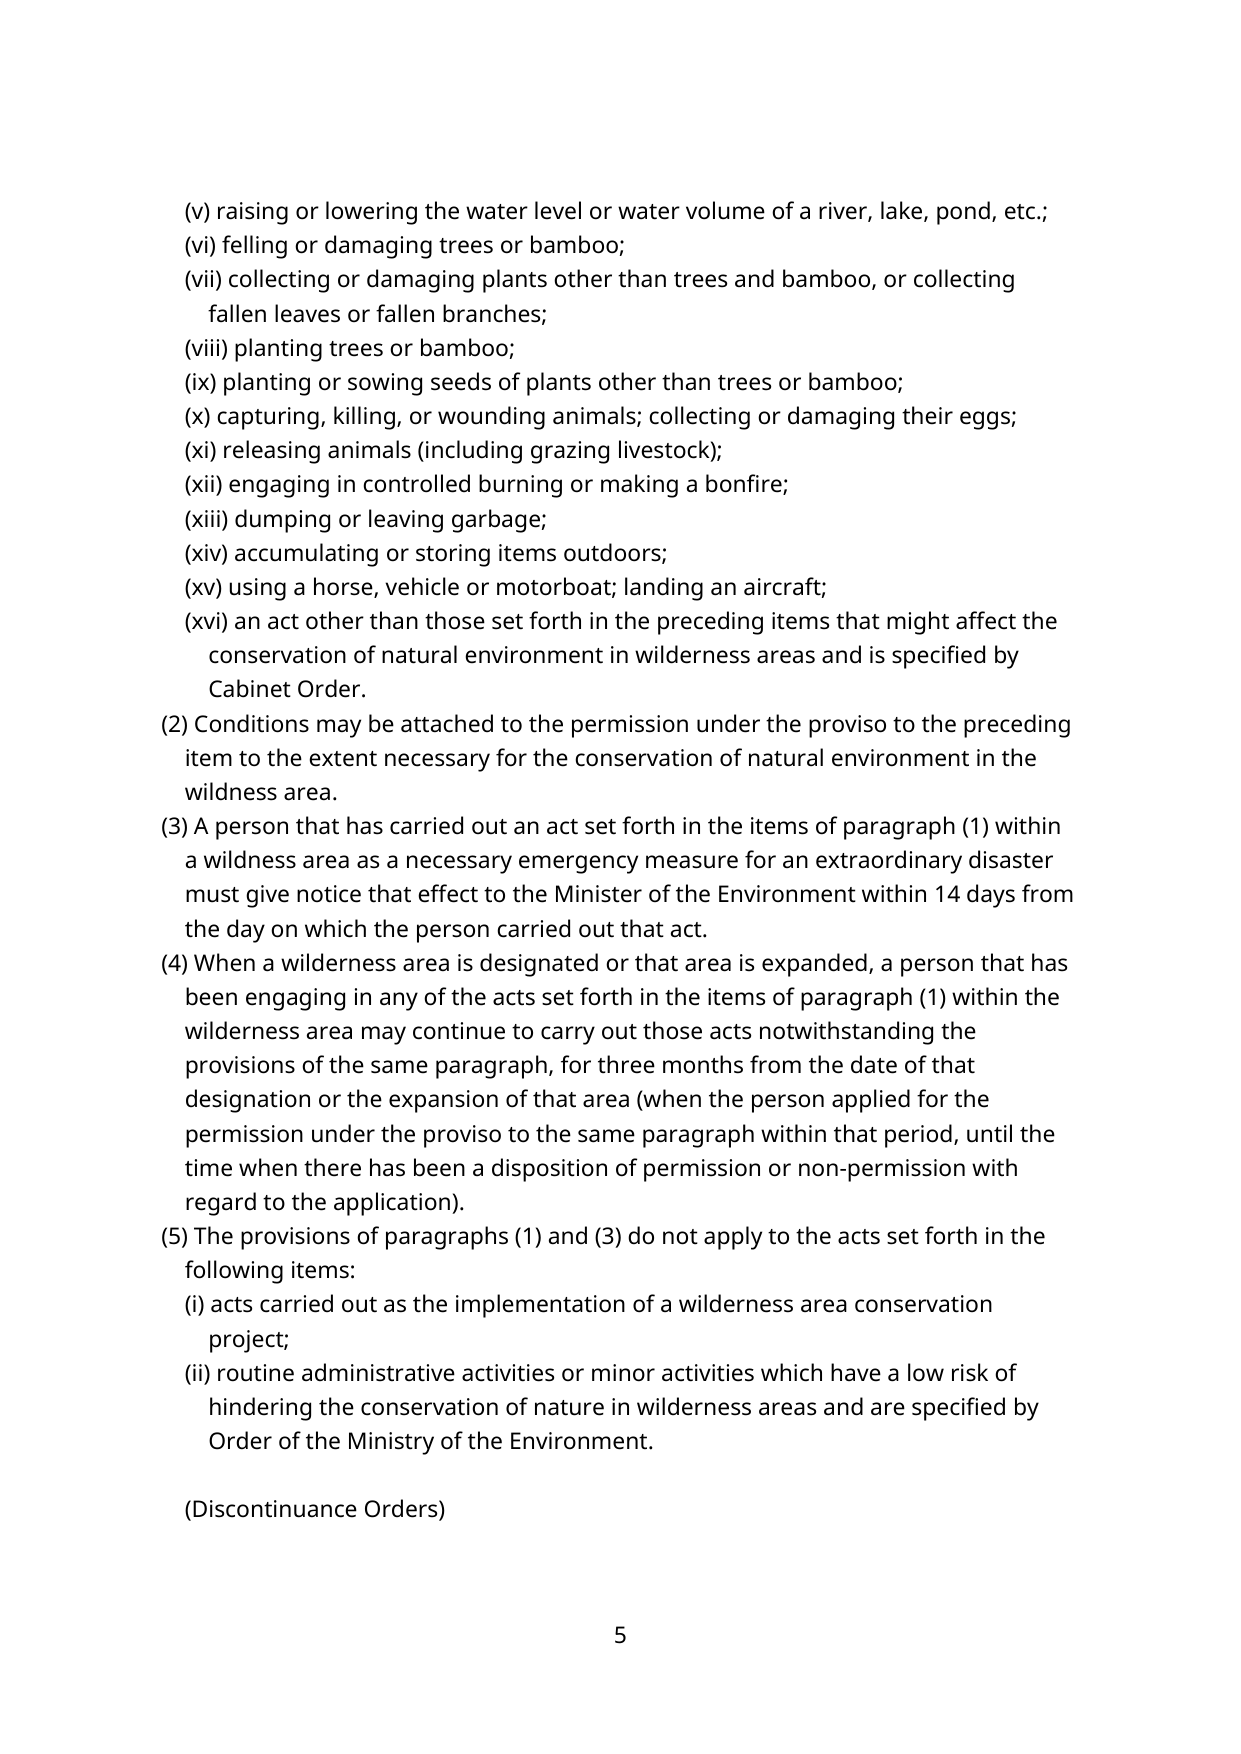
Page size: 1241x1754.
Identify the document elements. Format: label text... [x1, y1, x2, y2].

text (i) acts carried out as the implementation of a wilderness area conservation project; [184, 1287, 1079, 1355]
text (4) When a wilderness area is designated or that area is expanded, a person that has been engaging in any of the acts set forth in the items of paragraph (1) within the wilderness area may continue to carry out those acts notwithstanding the provisions of the same paragraph, for three months from the date of that designation or the expansion of that area (when the person applied for the permission under the proviso to the same paragraph within that period, until the time when there has been a disposition of permission or non-permission with regard to the application). [161, 945, 1079, 1219]
text (ix) planting or sowing seeds of plants other than trees or bamboo; [184, 364, 1079, 399]
text (Discontinuance Orders) [184, 1492, 1079, 1526]
text (xiii) dumping or leaving garbage; [184, 501, 1079, 535]
text (2) Conditions may be attached to the permission under the proviso to the preceding item to the extent necessary for the conservation of natural environment in the wildness area. [161, 706, 1079, 809]
text (3) A person that has carried out an act set forth in the items of paragraph (1) within a wildness area as a necessary emergency measure for an extraordinary disaster must give notice that effect to the Minister of the Environment within 14 days from the day on which the person carried out that act. [161, 809, 1079, 945]
text (xiv) accumulating or storing items outdoors; [184, 535, 1079, 569]
text (vii) collecting or damaging plants other than trees and bamboo, or collecting fallen leaves or fallen branches; [184, 262, 1079, 330]
text (5) The provisions of paragraphs (1) and (3) do not apply to the acts set forth in the following items: [161, 1219, 1079, 1287]
text (xii) engaging in controlled burning or making a bonfire; [184, 467, 1079, 501]
text (ii) routine administrative activities or minor activities which have a low risk of hindering the conservation of nature in wilderness areas and are specified by Order of the Ministry of the Environment. [184, 1355, 1079, 1458]
text (xv) using a horse, vehicle or motorboat; landing an aircraft; [184, 569, 1079, 604]
text (xi) releasing animals (including grazing livestock); [184, 433, 1079, 467]
text (viii) planting trees or bamboo; [184, 330, 1079, 364]
text (v) raising or lowering the water level or water volume of a river, lake, pond, etc.; [184, 194, 1079, 228]
text (xvi) an act other than those set forth in the preceding items that might affect the conservation of natural environment in wilderness areas and is specified by Cabinet Order. [184, 604, 1079, 706]
text (x) capturing, killing, or wounding animals; collecting or damaging their eggs; [184, 399, 1079, 433]
text (vi) felling or damaging trees or bamboo; [184, 228, 1079, 262]
